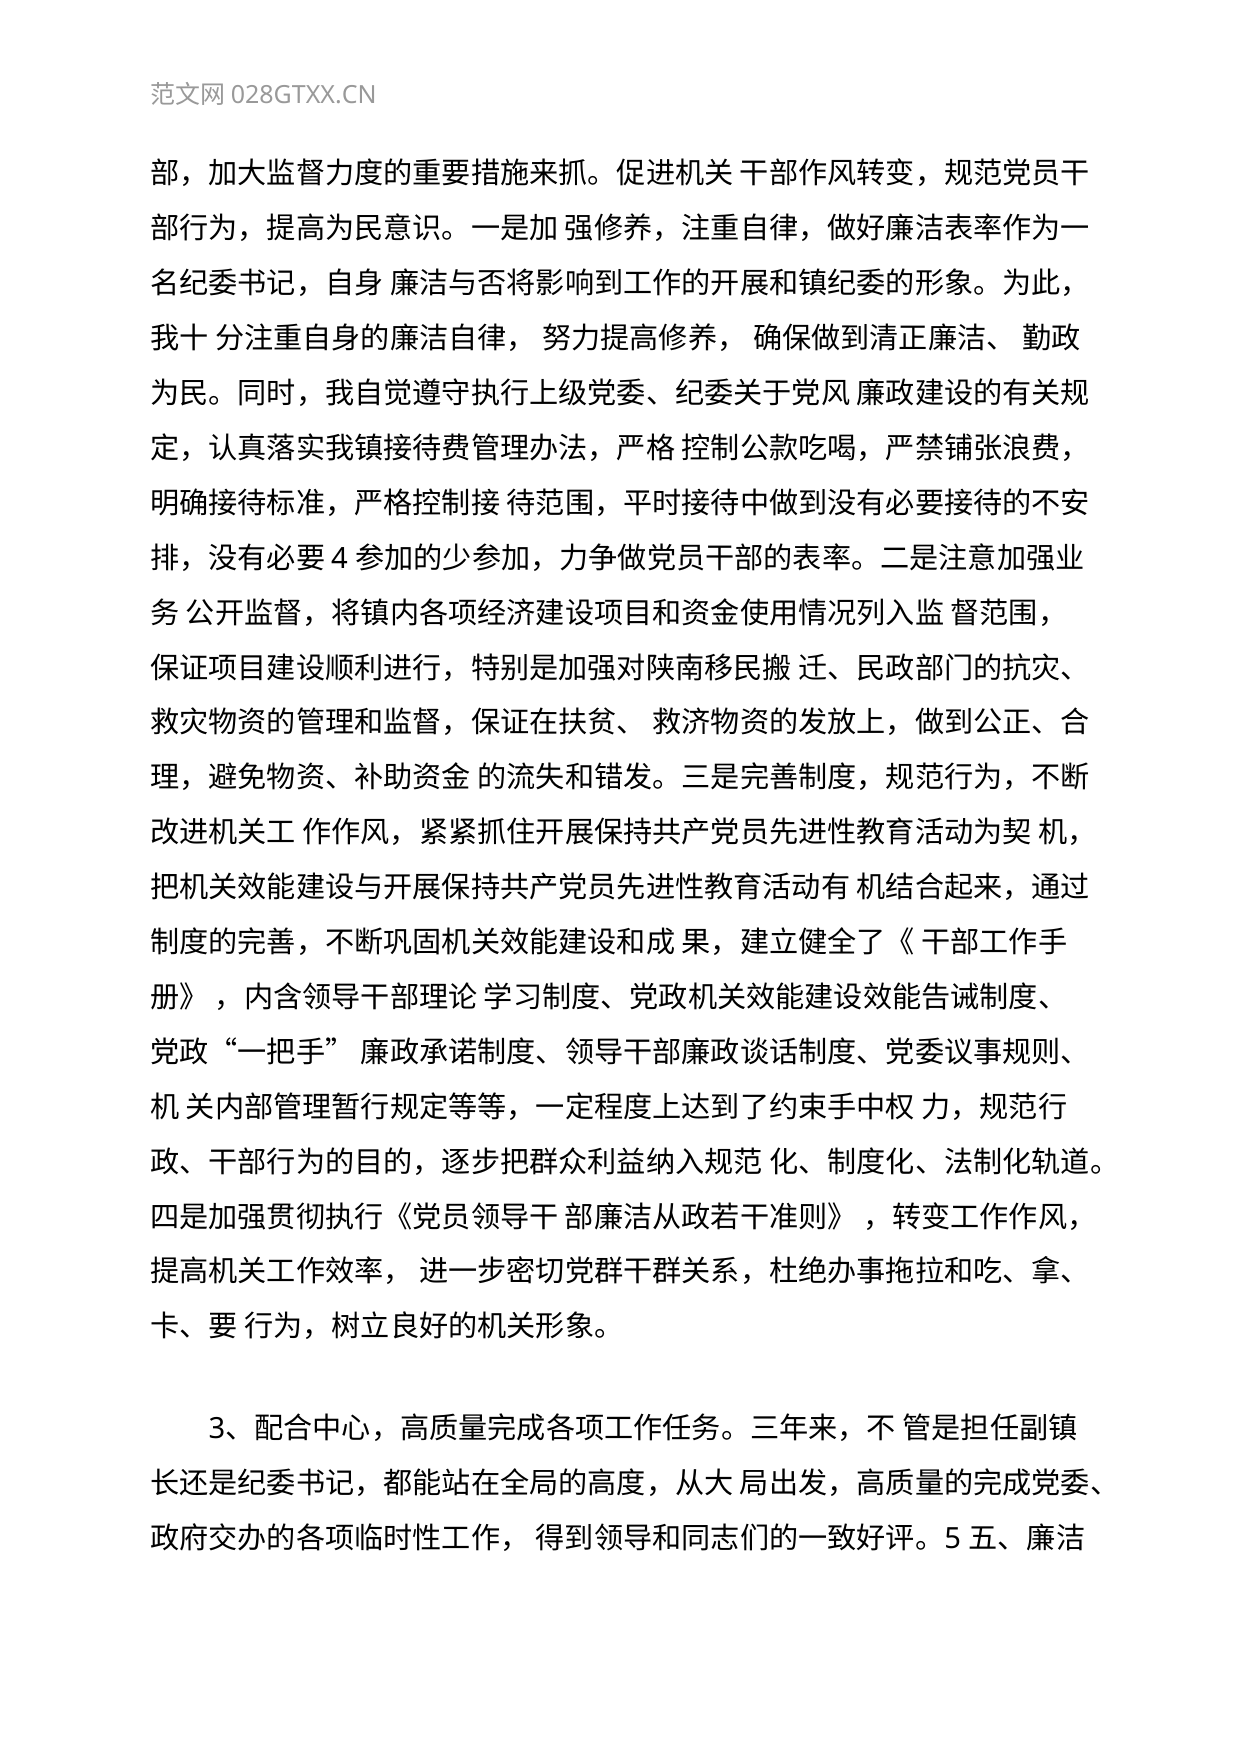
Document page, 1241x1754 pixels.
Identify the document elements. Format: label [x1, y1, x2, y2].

text [150, 150, 1090, 1345]
text [150, 1405, 1090, 1557]
